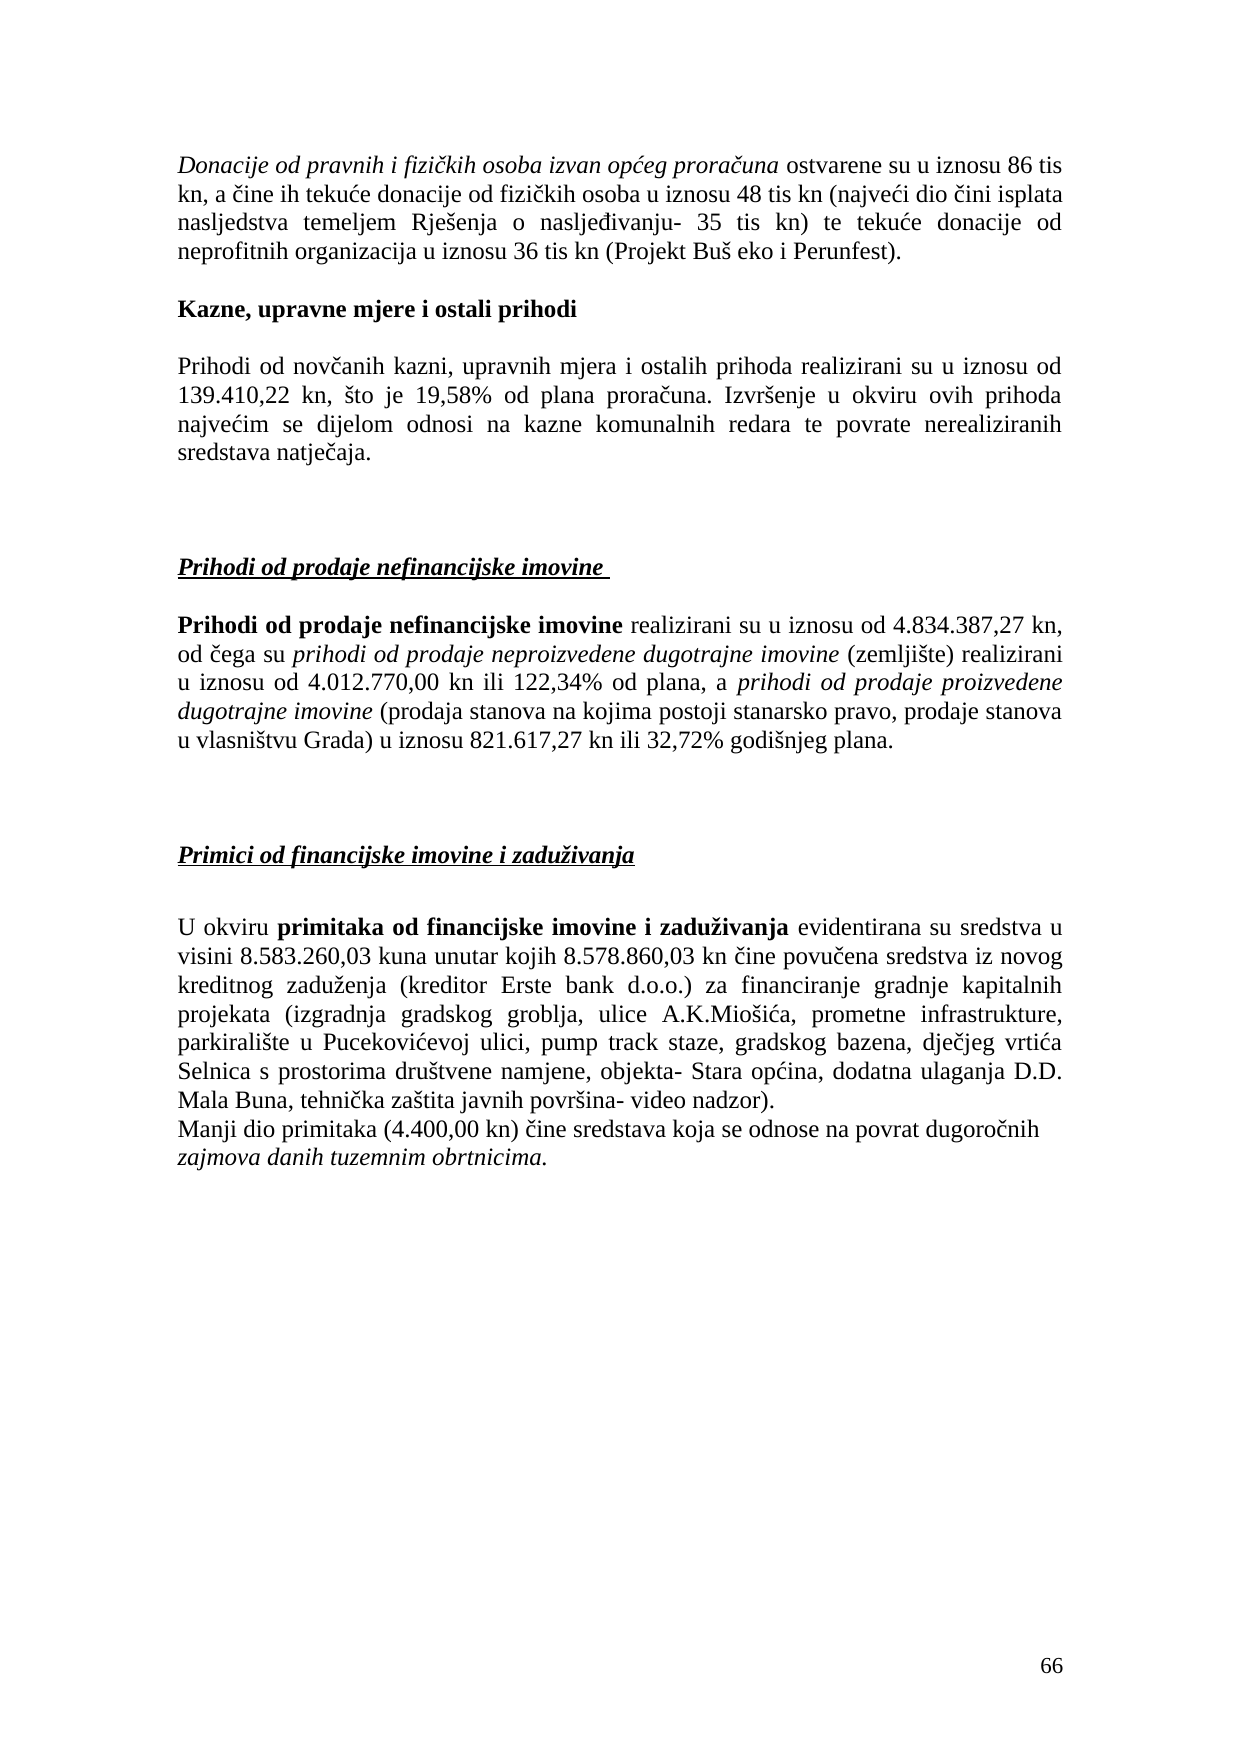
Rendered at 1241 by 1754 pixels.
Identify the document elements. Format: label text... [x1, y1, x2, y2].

text Kazne, upravne mjere i ostali prihodi [177, 294, 1063, 322]
subtitle Donacije od pravnih i fizičkih osoba izvan općeg proračuna ostvarene su u iznosu 86 tis kn, a čine ih tekuće donacije od fizičkih osoba u iznosu 48 tis kn (najveći dio čini isplata nasljedstva temeljem Rješenja o nasljeđivanju- 35 tis kn) te tekuće donacije od neprofitnih organizacija u iznosu 36 tis kn (Projekt Buš eko i Perunfest). [177, 150, 1063, 265]
text Primici od financijske imovine i zaduživanja [177, 840, 1063, 869]
text U okviru primitaka od financijske imovine i zaduživanja evidentirana su sredstva u visini 8.583.260,03 kuna unutar kojih 8.578.860,03 kn čine povučena sredstva iz novog kreditnog zaduženja (kreditor Erste bank d.o.o.) za financiranje gradnje kapitalnih projekata (izgradnja gradskog groblja, ulice A.K.Miošića, prometne infrastrukture, parkiralište u Pucekovićevoj ulici, pump track staze, gradskog bazena, dječjeg vrtića Selnica s prostorima društvene namjene, objekta- Stara općina, dodatna ulaganja D.D. Mala Buna, tehnička zaštita javnih površina- video nadzor). [177, 912, 1063, 1114]
text Prihodi od prodaje nefinancijske imovine [177, 552, 1063, 581]
text Prihodi od novčanih kazni, upravnih mjera i ostalih prihoda realizirani su u iznosu od 139.410,22 kn, što je 19,58% od plana proračuna. Izvršenje u okviru ovih prihoda najvećim se dijelom odnosi na kazne komunalnih redara te povrate nerealiziranih sredstava natječaja. [177, 351, 1063, 466]
text Prihodi od prodaje nefinancijske imovine realizirani su u iznosu od 4.834.387,27 kn, od čega su prihodi od prodaje neproizvedene dugotrajne imovine (zemljište) realizirani u iznosu od 4.012.770,00 kn ili 122,34% od plana, a prihodi od prodaje proizvedene dugotrajne imovine (prodaja stanova na kojima postoji stanarsko pravo, prodaje stanova u vlasništvu Grada) u iznosu 821.617,27 kn ili 32,72% godišnjeg plana. [177, 610, 1063, 754]
text Manji dio primitaka (4.400,00 kn) čine sredstava koja se odnose na povrat dugoročnih zajmova danih tuzemnim obrtnicima. [177, 1114, 1063, 1171]
